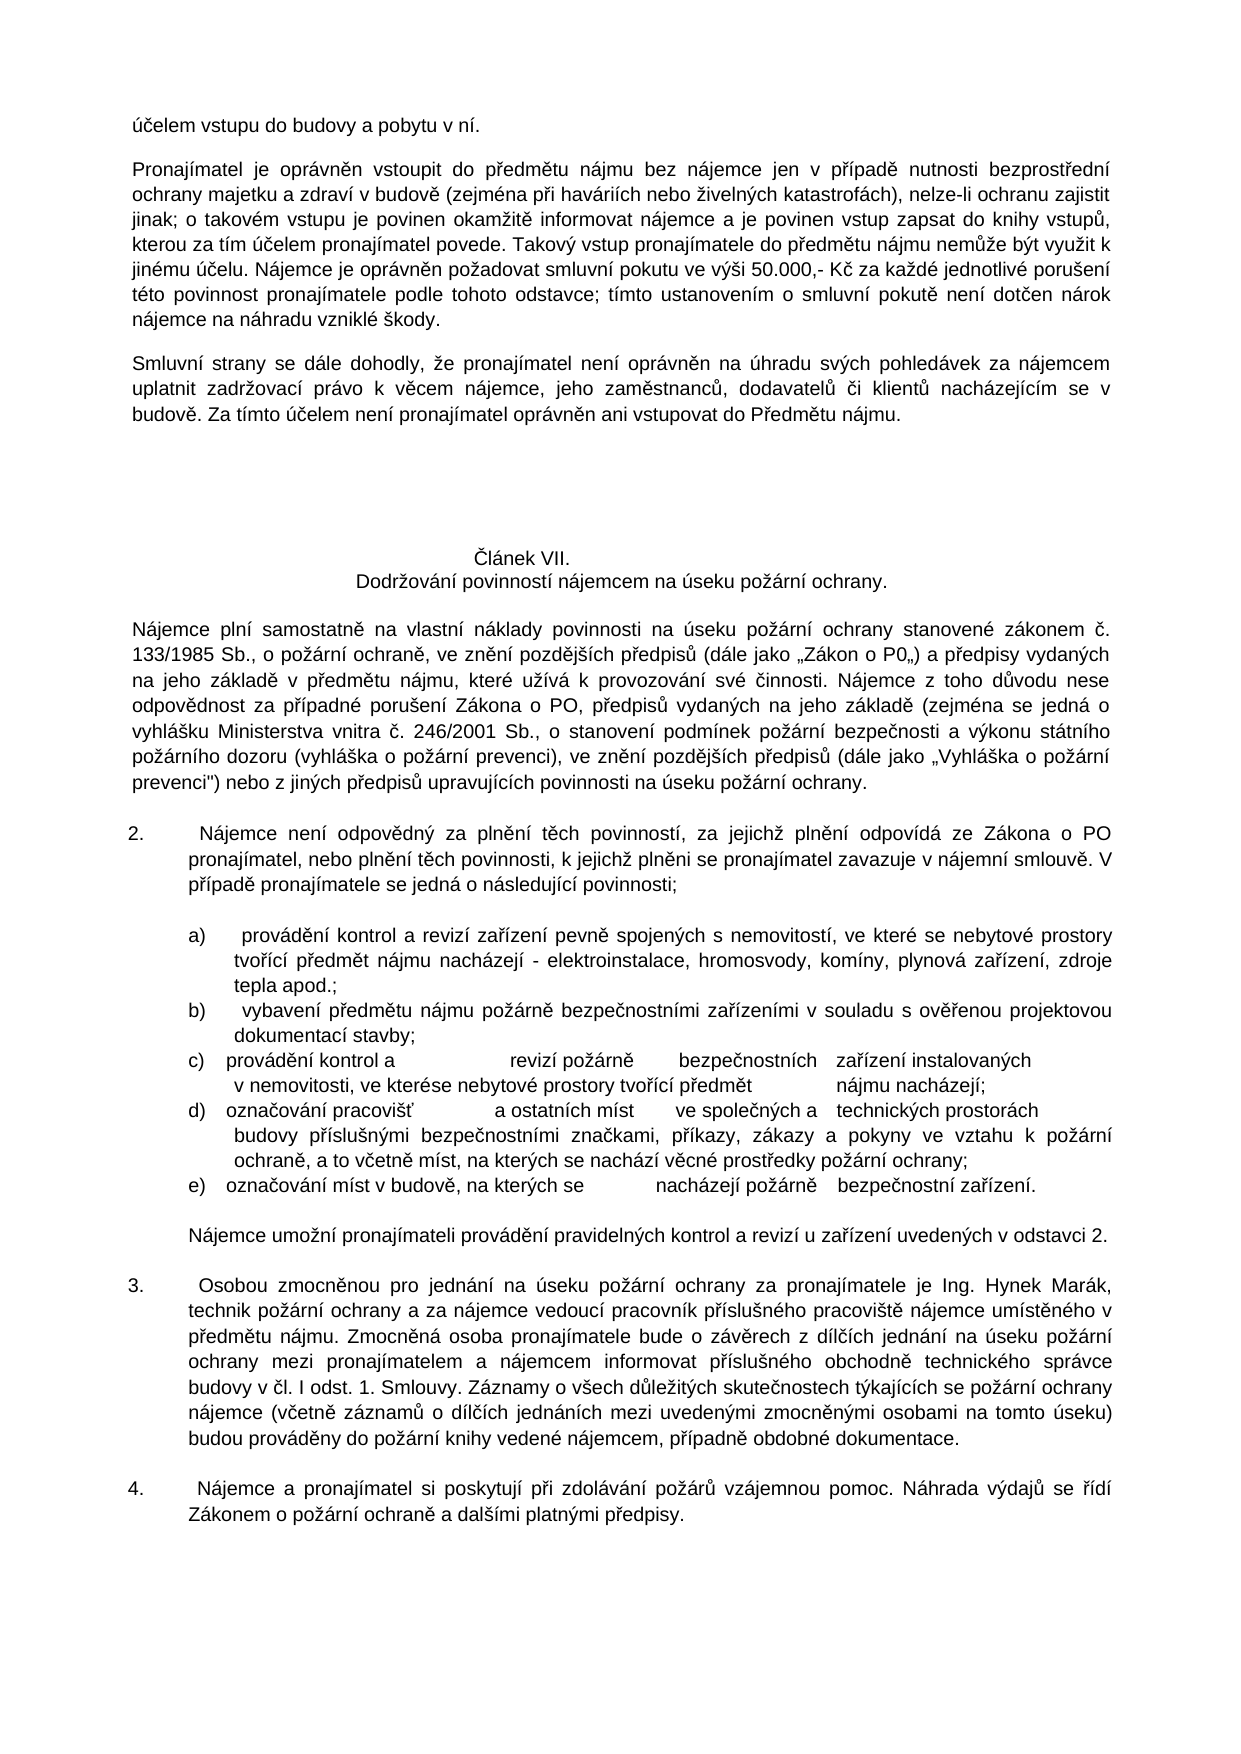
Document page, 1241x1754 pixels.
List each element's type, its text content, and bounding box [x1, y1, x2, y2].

list vybavení předmětu nájmu požárně bezpečnostními zařízeními v souladu s ověřenou projektovou dokumentací stavby; [188, 997, 1114, 1047]
list Osobou zmocněnou pro jednání na úseku požární ochrany za pronajímatele je Ing. Hynek Marák, technik požární ochrany a za nájemce vedoucí pracovník příslušného pracoviště nájemce umístěného v předmětu nájmu. Zmocněná osoba pronajímatele bude o závěrech z dílčích jednání na úseku požární ochrany mezi pronajímatelem a nájemcem informovat příslušného obchodně technického správce budovy v čl. I odst. 1. Smlouvy. Záznamy o všech důležitých skutečnostech týkajících se požární ochrany nájemce (včetně záznamů o dílčích jednáních mezi uvedenými zmocněnými osobami na tomto úseku) budou prováděny do požární knihy vedené nájemcem, případně obdobné dokumentace. [128, 1272, 1114, 1450]
text Smluvní strany se dále dohodly, že pronajímatel není oprávněn na úhradu svých pohledávek za nájemcem uplatnit zadržovací právo k věcem nájemce, jeho zaměstnanců, dodavatelů či klientů nacházejícím se v budově. Za tímto účelem není pronajímatel oprávněn ani vstupovat do Předmětu nájmu. [132, 350, 1112, 426]
list provádění kontrol a revizí požárně bezpečnostních zařízení instalovaných [188, 1047, 1120, 1072]
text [132, 113, 1112, 138]
list Nájemce a pronajímatel si poskytují při zdolávání požárů vzájemnou pomoc. Náhrada výdajů se řídí Zákonem o požární ochraně a dalšími platnými předpisy. [128, 1475, 1114, 1526]
text Nájemce umožní pronajímateli provádění pravidelných kontrol a revizí u zařízení uvedených v odstavci 2. [188, 1222, 1114, 1247]
text Pronajímatel je oprávněn vstoupit do předmětu nájmu bez nájemce jen v případě nutnosti bezprostřední ochrany majetku a zdraví v budově (zejména při haváriích nebo živelných katastrofách), nelze-li ochranu zajistit jinak; o takovém vstupu je povinen okamžitě informovat nájemce a je povinen vstup zapsat do knihy vstupů, kterou za tím účelem pronajímatel povede. Takový vstup pronajímatele do předmětu nájmu nemůže být využit k jinému účelu. Nájemce je oprávněn požadovat smluvní pokutu ve výši 50.000,- Kč za každé jednotlivé porušení této povinnost pronajímatele podle tohoto odstavce; tímto ustanovením o smluvní pokutě není dotčen nárok nájemce na náhradu vzniklé škody. [132, 156, 1112, 331]
text Nájemce plní samostatně na vlastní náklady povinnosti na úseku požární ochrany stanovené zákonem č. 133/1985 Sb., o požární ochraně, ve znění pozdějších předpisů (dále jako „Zákon o P0„) a předpisy vydaných na jeho základě v předmětu nájmu, které užívá k provozování své činnosti. Nájemce z toho důvodu nese odpovědnost za případné porušení Zákona o PO, předpisů vydaných na jeho základě (zejména se jedná o vyhlášku Ministerstva vnitra č. 246/2001 Sb., o stanovení podmínek požární bezpečnosti a výkonu státního požárního dozoru (vyhláška o požární prevenci), ve znění pozdějších předpisů (dále jako „Vyhláška o požární prevenci") nebo z jiných předpisů upravujících povinnosti na úseku požární ochrany. [132, 616, 1112, 794]
list provádění kontrol a revizí zařízení pevně spojených s nemovitostí, ve které se nebytové prostory tvořící předmět nájmu nacházejí - elektroinstalace, hromosvody, komíny, plynová zařízení, zdroje tepla apod.; [188, 922, 1114, 997]
list označování míst v budově, na kterých se nacházejí požárně bezpečnostní zařízení. [188, 1172, 1120, 1197]
text v nemovitosti, ve které se nebytové prostory tvořící předmět nájmu nacházejí; [234, 1072, 1120, 1097]
list označování pracovišť a ostatních míst ve společných a technických prostorách [188, 1097, 1120, 1122]
list Nájemce není odpovědný za plnění těch povinností, za jejichž plnění odpovídá ze Zákona o PO pronajímatel, nebo plnění těch povinnosti, k jejichž plněni se pronajímatel zavazuje v nájemní smlouvě. V případě pronajímatele se jedná o následující povinnosti; [128, 820, 1114, 897]
text Článek VII. [473, 549, 1120, 569]
text Dodržování povinností nájemcem na úseku požární ochrany. [123, 573, 1120, 593]
text budovy příslušnými bezpečnostními značkami, příkazy, zákazy a pokyny ve vztahu k požární ochraně, a to včetně míst, na kterých se nachází věcné prostředky požární ochrany; [234, 1122, 1114, 1172]
